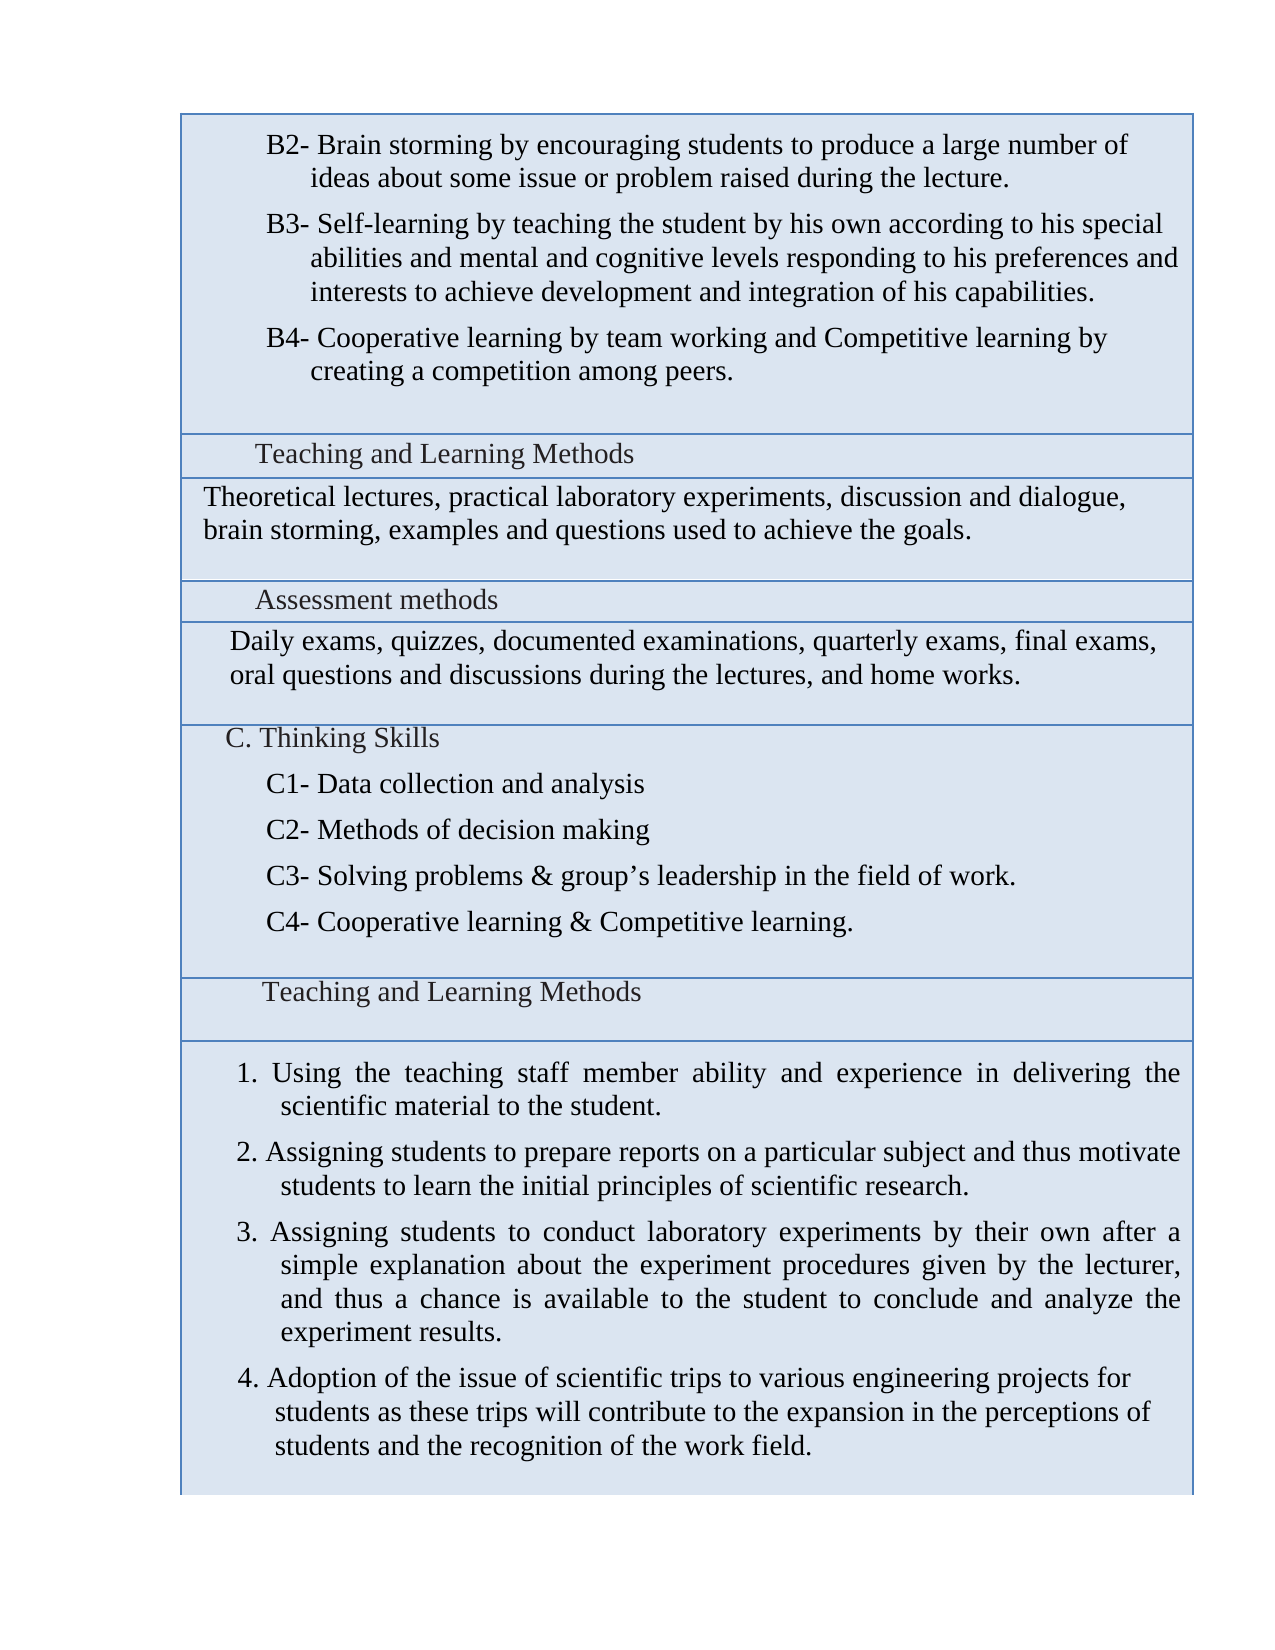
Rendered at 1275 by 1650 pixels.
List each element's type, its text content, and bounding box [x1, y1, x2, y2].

table_cell C. Thinking Skills C1- Data collection and analysis C2- Methods of decision making C3- Solving problems & group’s leadership in the field of work. C4- Cooperative learning & Competitive learning. [182, 726, 1192, 977]
table_cell 1. Using the teaching staff member ability and experience in delivering the scientific material to the student. 2. Assigning students to prepare reports on a particular subject and thus motivate students to learn the initial principles of scientific research. 3. Assigning students to conduct laboratory experiments by their own after a simple explanation about the experiment procedures given by the lecturer, and thus a chance is available to the student to conclude and analyze the experiment results. 4. Adoption of the issue of scientific trips to various engineering projects for students as these trips will contribute to the expansion in the perceptions of students and the recognition of the work field. [182, 1042, 1192, 1495]
table_cell Theoretical lectures, practical laboratory experiments, discussion and dialogue, brain storming, examples and questions used to achieve the goals. [182, 479, 1192, 579]
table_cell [182, 115, 1192, 433]
table_cell Teaching and Learning Methods [182, 435, 1192, 477]
table_cell Assessment methods [182, 582, 1192, 621]
table_cell Daily exams, quizzes, documented examinations, quarterly exams, final exams, oral questions and discussions during the lectures, and home works. [182, 623, 1192, 724]
table_cell Teaching and Learning Methods [182, 979, 1192, 1040]
